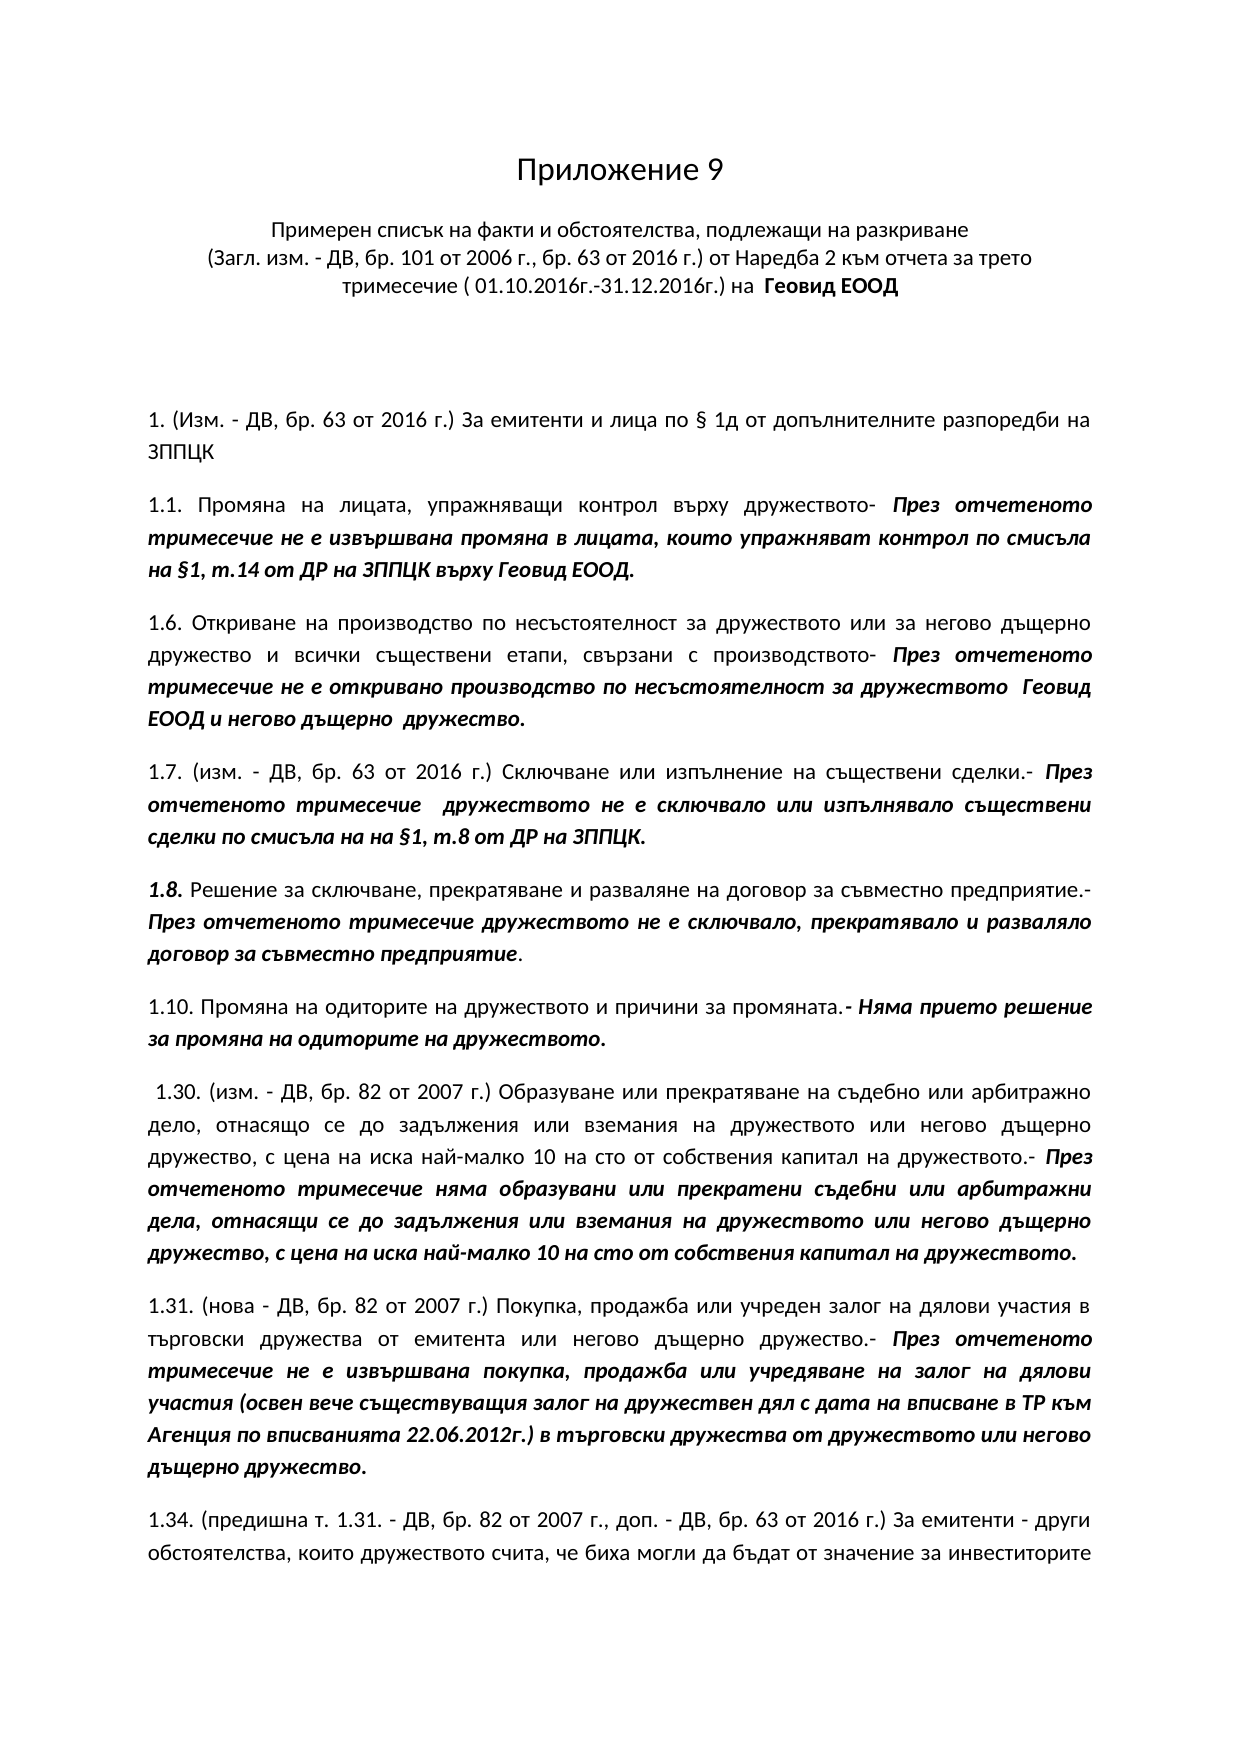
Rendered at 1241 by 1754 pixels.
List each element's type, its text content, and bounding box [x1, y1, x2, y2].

text 1.1. Промяна на лицата, упражняващи контрол върху дружеството- През отчетеното тримесечие не е извършвана промяна в лицата, които упражняват контрол по смисъла на §1, т.14 от ДР на ЗППЦК върху Геовид ЕООД. [148, 491, 1093, 583]
text 1.7. (изм. - ДВ, бр. 63 от 2016 г.) Сключване или изпълнение на съществени сделки.- През отчетеното тримесечие дружеството не е сключвало или изпълнявало съществени сделки по смисъла на на §1, т.8 от ДР на ЗППЦК. [148, 757, 1093, 850]
text Приложение 9 [148, 148, 1093, 188]
text 1.30. (изм. - ДВ, бр. 82 от 2007 г.) Образуване или прекратяване на съдебно или арбитражно дело, отнасящо се до задължения или вземания на дружеството или негово дъщерно дружество, с цена на иска най-малко 10 на сто от собствения капитал на дружеството.- През отчетеното тримесечие няма образувани или прекратени съдебни или арбитражни дела, отнасящи се до задължения или вземания на дружеството или негово дъщерно дружество, с цена на иска най-малко 10 на сто от собствения капитал на дружеството. [148, 1077, 1093, 1266]
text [148, 1505, 1093, 1566]
text 1.10. Промяна на одиторите на дружеството и причини за промяната.- Няма прието решение за промяна на одиторите на дружеството. [148, 992, 1093, 1052]
text 1. (Изм. - ДВ, бр. 63 от 2016 г.) За емитенти и лица по § 1д от допълнителните разпоредби на ЗППЦК [148, 405, 1093, 466]
text 1.31. (нова - ДВ, бр. 82 от 2007 г.) Покупка, продажба или учреден залог на дялови участия в търговски дружества от емитента или негово дъщерно дружество.- През отчетеното тримесечие не е извършвана покупка, продажба или учредяване на залог на дялови участия (освен вече съществуващия залог на дружествен дял с дата на вписване в ТР към Агенция по вписванията 22.06.2012г.) в търговски дружества от дружеството или негово дъщерно дружество. [148, 1291, 1093, 1480]
text 1.8. Решение за сключване, прекратяване и разваляне на договор за съвместно предприятие.- През отчетеното тримесечие дружеството не е сключвало, прекратявало и разваляло договор за съвместно предприятие. [148, 875, 1093, 967]
text 1.6. Откриване на производство по несъстоятелност за дружеството или за негово дъщерно дружество и всички съществени етапи, свързани с производството- През отчетеното тримесечие не е откривано производство по несъстоятелност за дружеството Геовид ЕООД и негово дъщерно дружество. [148, 608, 1093, 732]
text Примерен списък на факти и обстоятелства, подлежащи на разкриване [148, 215, 1093, 243]
text (Загл. изм. - ДВ, бр. 101 от 2006 г., бр. 63 от 2016 г.) от Наредба 2 към отчета за трето тримесечие ( 01.10.2016г.-31.12.2016г.) на Геовид ЕООД [148, 243, 1093, 299]
